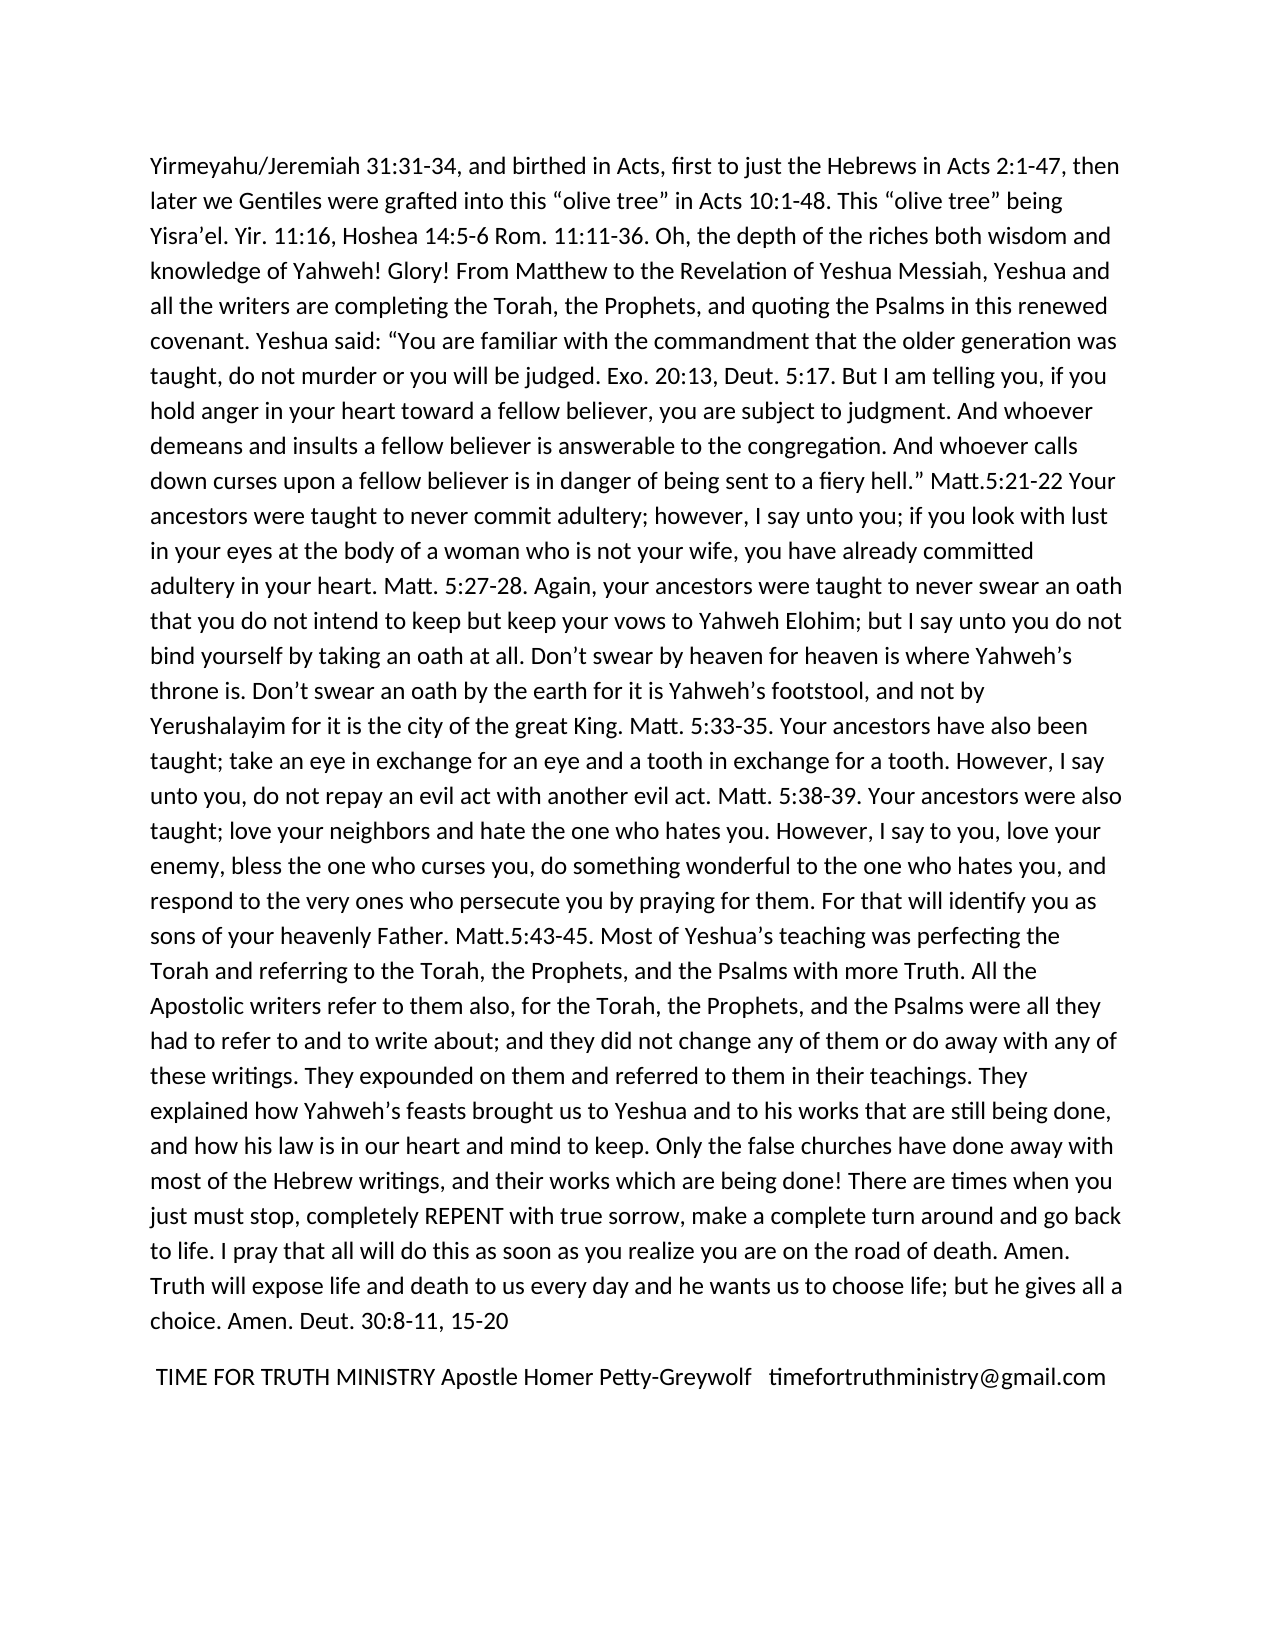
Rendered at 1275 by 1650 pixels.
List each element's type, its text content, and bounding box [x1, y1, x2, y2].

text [150, 150, 1125, 1336]
text TIME FOR TRUTH MINISTRY Apostle Homer Petty-Greywolf timefortruthministry@gmail.com [150, 1361, 1125, 1391]
